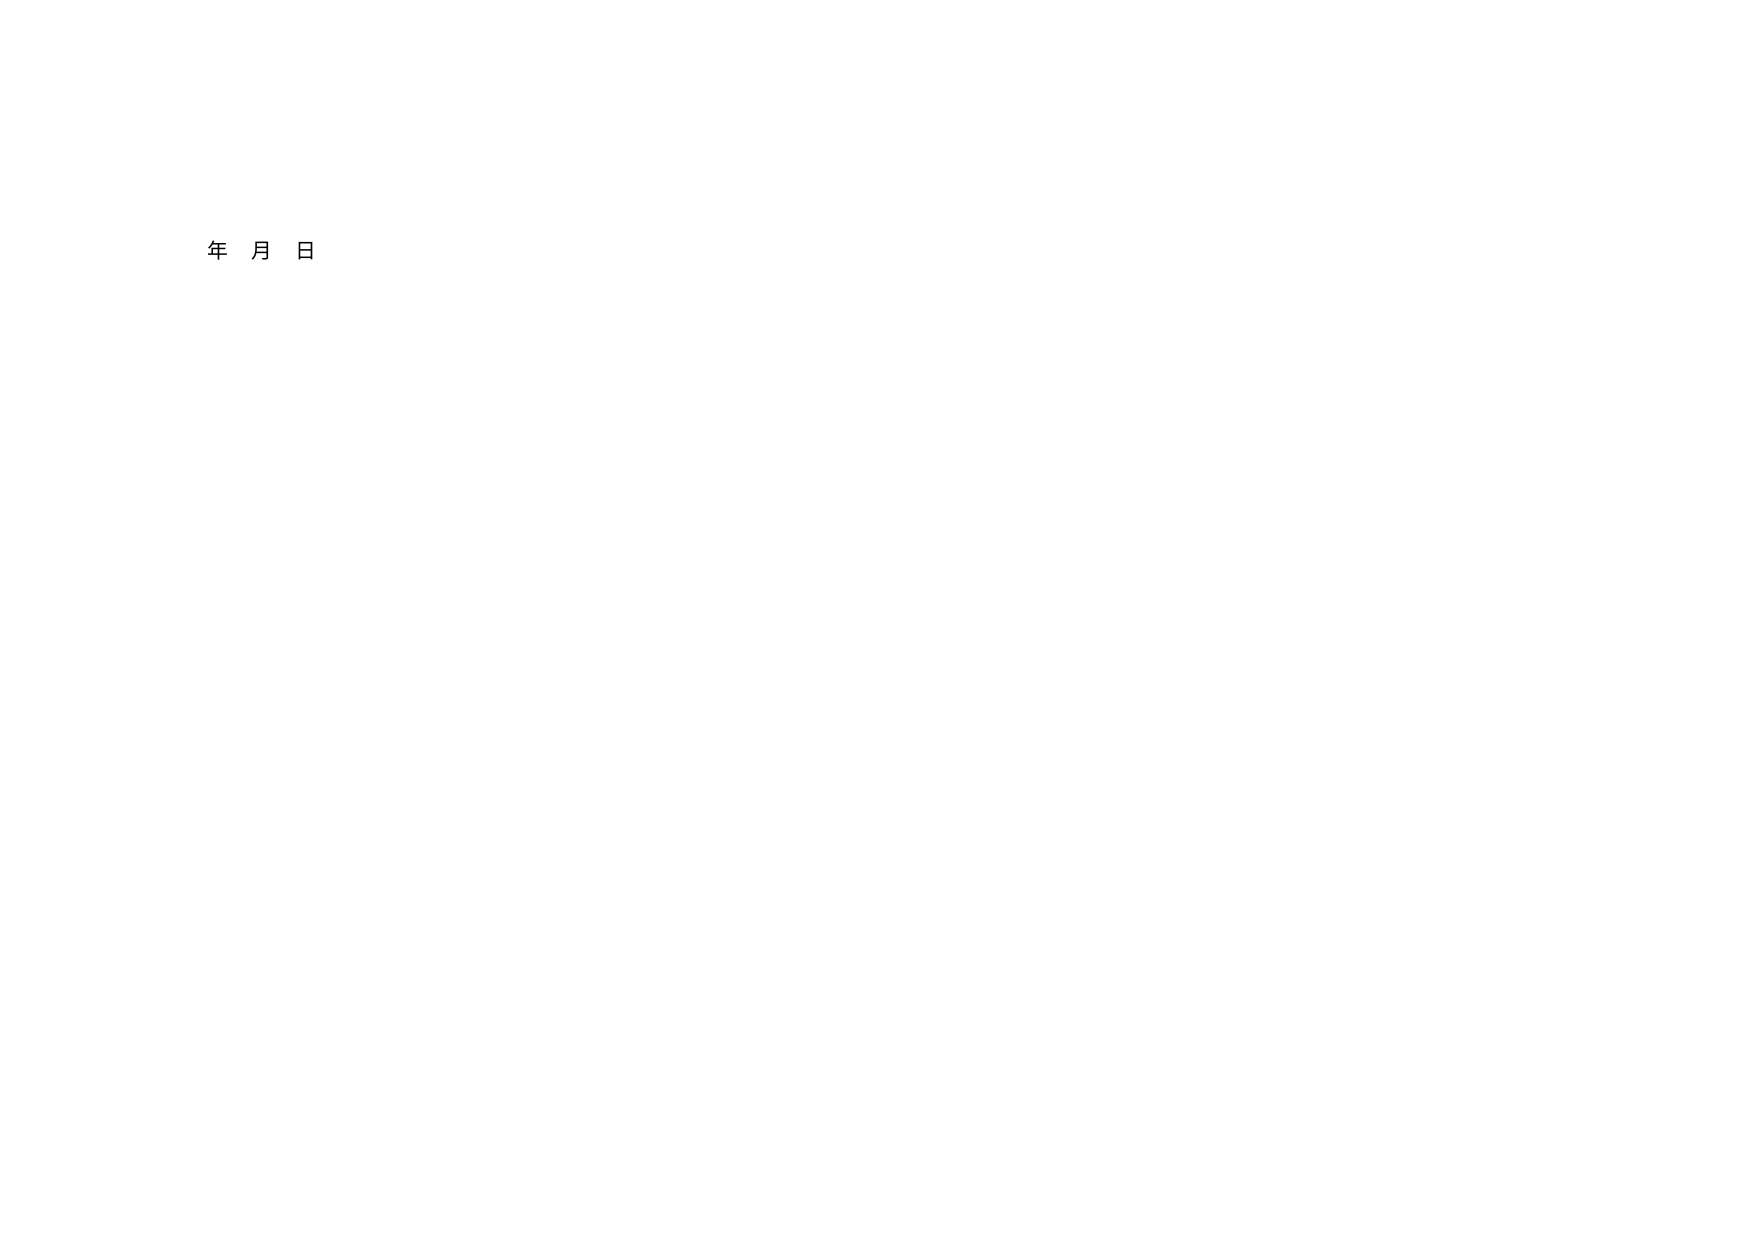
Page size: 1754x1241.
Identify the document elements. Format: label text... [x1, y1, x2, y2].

text 年 月 日 [150, 233, 1604, 266]
